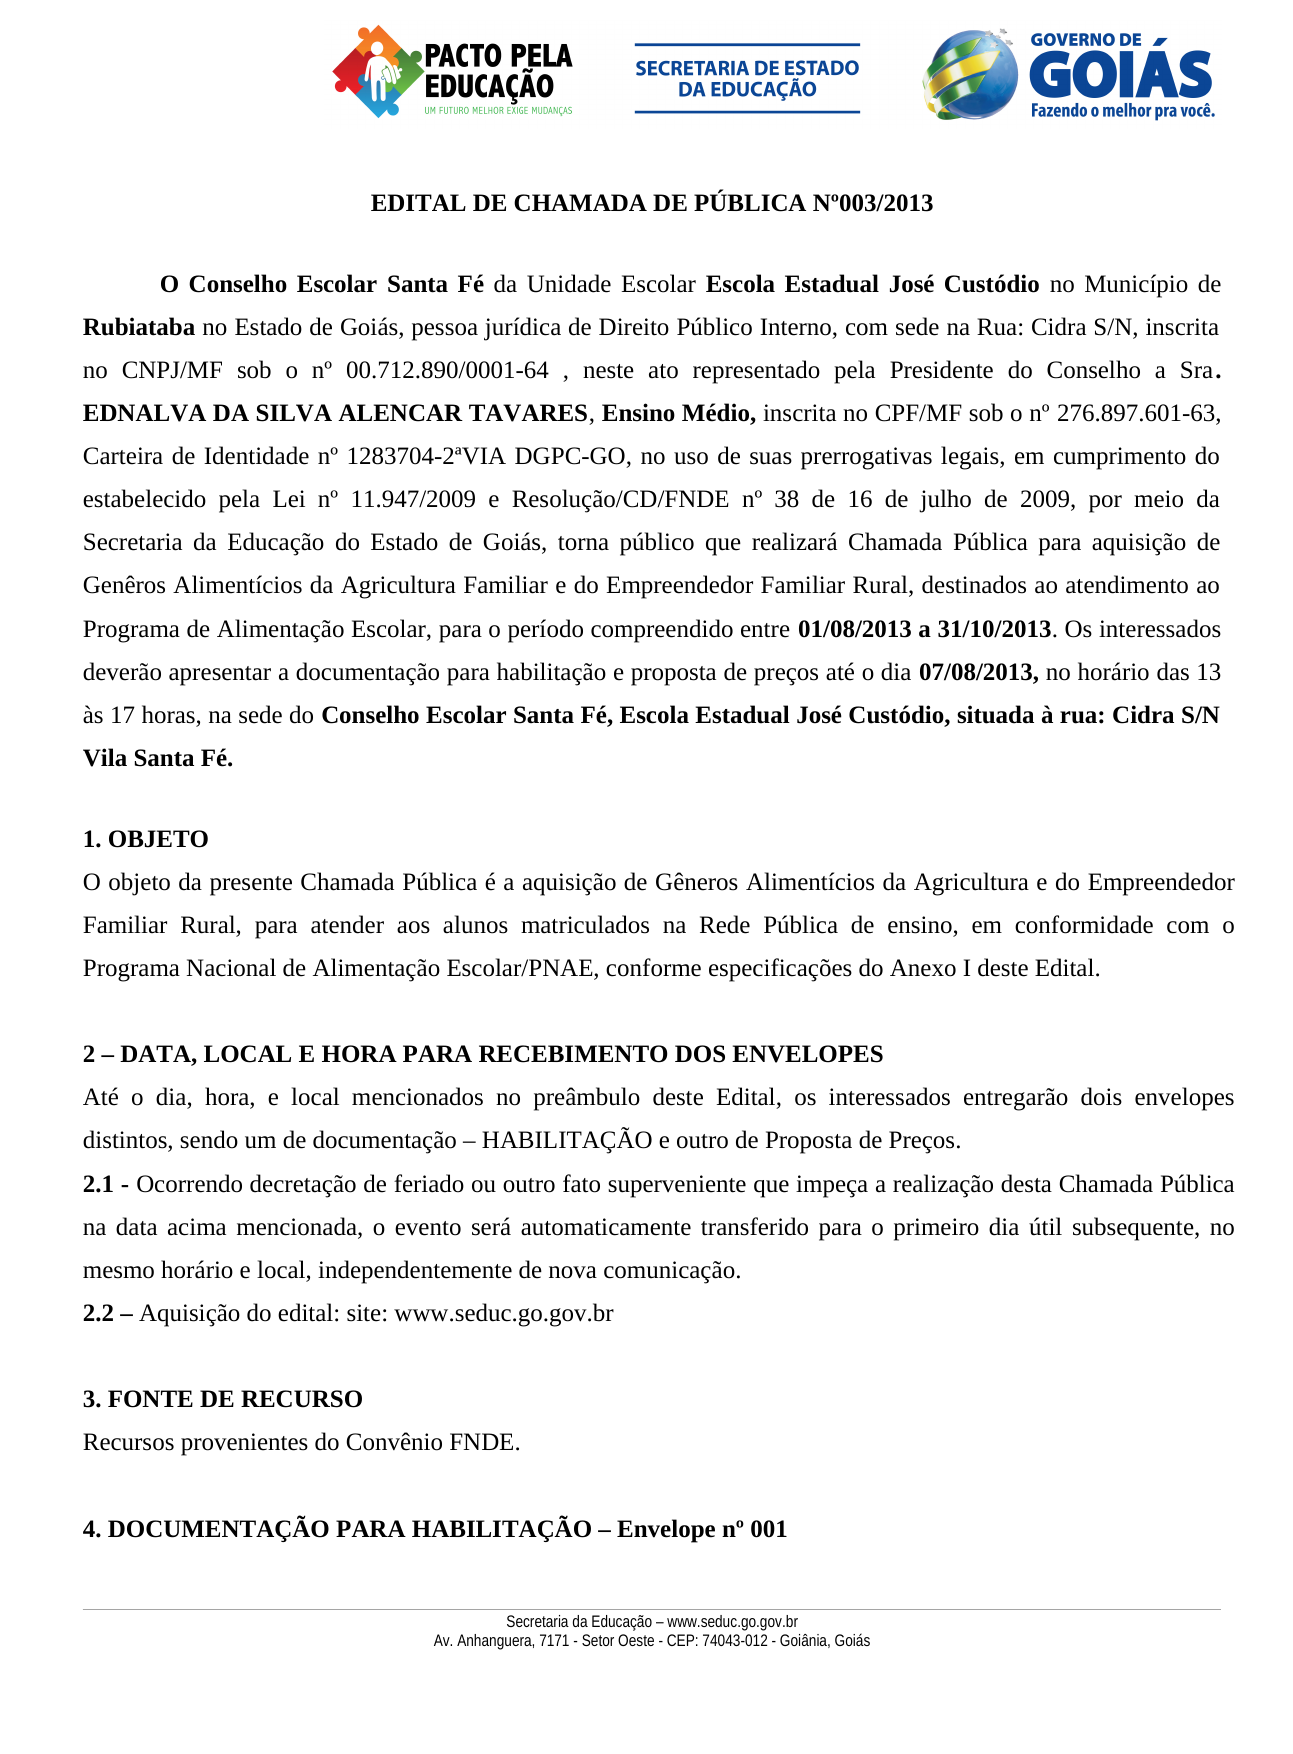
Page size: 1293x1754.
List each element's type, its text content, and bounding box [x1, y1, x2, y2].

text 3. FONTE DE RECURSO [83, 1384, 1236, 1413]
text 4. DOCUMENTAÇÃO PARA HABILITAÇÃO – Envelope nº 001 [83, 1514, 1221, 1542]
text O objeto da presente Chamada Pública é a aquisição de Gêneros Alimentícios da Agricultura e do Empreendedor Familiar Rural, para atender aos alunos matriculados na Rede Pública de ensino, em conformidade com o Programa Nacional de Alimentação Escolar/PNAE, conforme especificações do Anexo I deste Edital. [83, 867, 1236, 982]
text O Conselho Escolar Santa Fé da Unidade Escolar Escola Estadual José Custódio no Município de Rubiataba no Estado de Goiás, pessoa jurídica de Direito Público Interno, com sede na Rua: Cidra S/N, inscrita no CNPJ/MF sob o nº 00.712.890/0001-64 , neste ato representado pela Presidente do Conselho a Sra. EDNALVA DA SILVA ALENCAR TAVARES, Ensino Médio, inscrita no CPF/MF sob o nº 276.897.601-63, Carteira de Identidade nº 1283704-2ªVIA DGPC-GO, no uso de suas prerrogativas legais, em cumprimento do estabelecido pela Lei nº 11.947/2009 e Resolução/CD/FNDE nº 38 de 16 de julho de 2009, por meio da Secretaria da Educação do Estado de Goiás, torna público que realizará Chamada Pública para aquisição de Genêros Alimentícios da Agricultura Familiar e do Empreendedor Familiar Rural, destinados ao atendimento ao Programa de Alimentação Escolar, para o período compreendido entre 01/08/2013 a 31/10/2013. Os interessados deverão apresentar a documentação para habilitação e proposta de preços até o dia 07/08/2013, no horário das 13 às 17 horas, na sede do Conselho Escolar Santa Fé, Escola Estadual José Custódio, situada à rua: Cidra S/N Vila Santa Fé. [83, 269, 1221, 772]
text 1. OBJETO [83, 824, 1236, 852]
text 2.2 – Aquisição do edital: site: www.seduc.go.gov.br [83, 1298, 1236, 1327]
text Até o dia, hora, e local mencionados no preâmbulo deste Edital, os interessados entregarão dois envelopes distintos, sendo um de documentação – HABILITAÇÃO e outro de Proposta de Preços. [83, 1082, 1236, 1154]
text Recursos provenientes do Convênio FNDE. [83, 1427, 1236, 1456]
picture [323, 20, 1222, 129]
text EDITAL DE CHAMADA DE PÚBLICA Nº003/2013 [83, 188, 1221, 217]
text 2.1 - Ocorrendo decretação de feriado ou outro fato superveniente que impeça a realização desta Chamada Pública na data acima mencionada, o evento será automaticamente transferido para o primeiro dia útil subsequente, no mesmo horário e local, independentemente de nova comunicação. [83, 1169, 1236, 1284]
text 2 – DATA, LOCAL E HORA PARA RECEBIMENTO DOS ENVELOPES [83, 1039, 1236, 1068]
